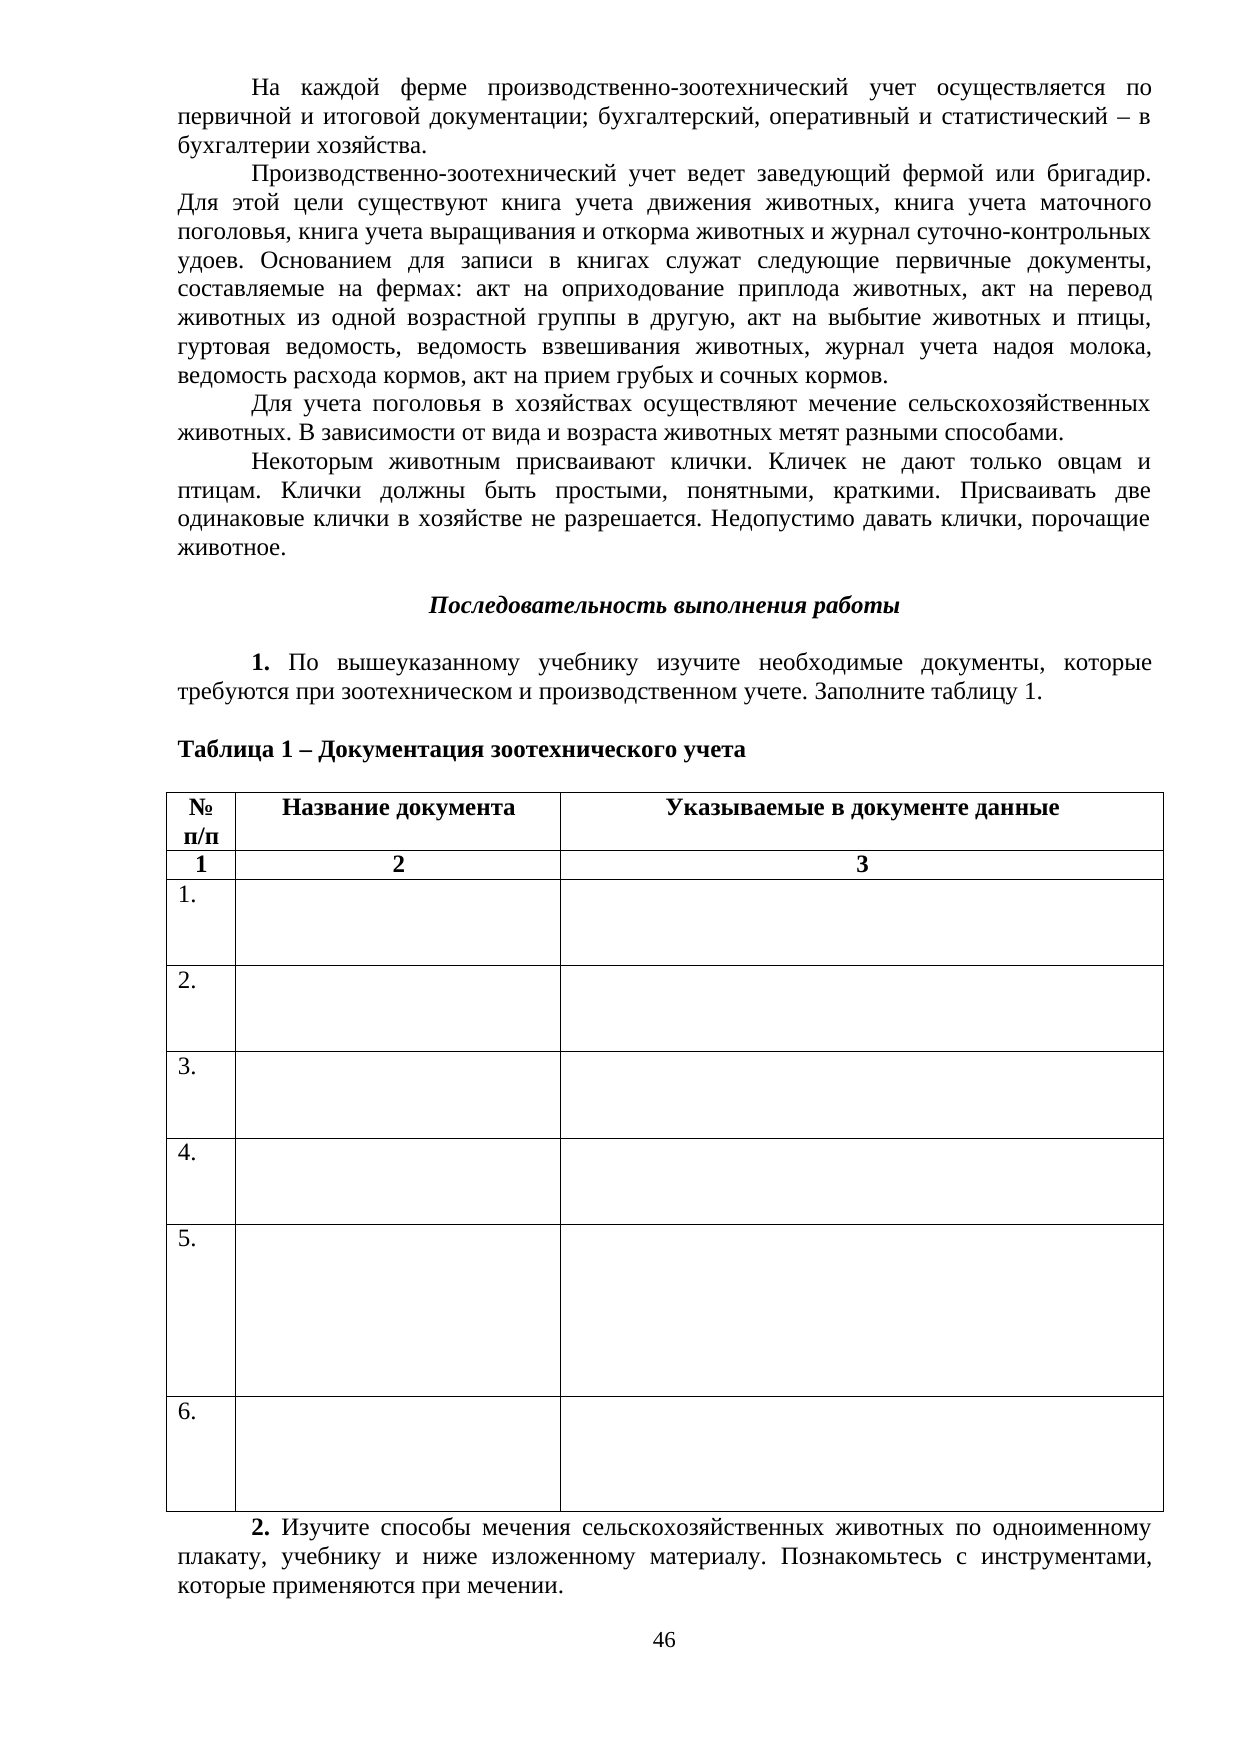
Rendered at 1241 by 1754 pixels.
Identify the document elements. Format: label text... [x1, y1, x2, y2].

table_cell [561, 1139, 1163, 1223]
text Для учета поголовья в хозяйствах осуществляют мечение сельскохозяйственных животных. В зависимости от вида и возраста животных метят разными способами. [177, 388, 1151, 446]
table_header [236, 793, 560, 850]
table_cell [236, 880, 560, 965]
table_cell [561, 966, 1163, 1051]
text На каждой ферме производственно-зоотехнический учет осуществляется по первичной и итоговой документации; бухгалтерский, оперативный и статистический – в бухгалтерии хозяйства. [177, 72, 1152, 158]
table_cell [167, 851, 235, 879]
list Изучите способы мечения сельскохозяйственных животных по одноименному плакату, учебнику и ниже изложенному материалу. Познакомьтесь с инструментами, которые применяются при мечении. [177, 1512, 1152, 1598]
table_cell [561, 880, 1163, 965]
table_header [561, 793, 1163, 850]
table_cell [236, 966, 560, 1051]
text Некоторым животным присваивают клички. Кличек не дают только овцам и птицам. Клички должны быть простыми, понятными, краткими. Присваивать две одинаковые клички в хозяйстве не разрешается. Недопустимо давать клички, порочащие животное. [177, 446, 1151, 561]
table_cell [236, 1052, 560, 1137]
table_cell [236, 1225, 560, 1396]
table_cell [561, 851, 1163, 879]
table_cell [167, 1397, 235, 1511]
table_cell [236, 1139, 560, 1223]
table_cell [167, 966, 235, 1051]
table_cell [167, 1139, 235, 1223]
text Последовательность выполнения работы [182, 590, 1146, 619]
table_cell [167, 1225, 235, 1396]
list По вышеуказанному учебнику изучите необходимые документы, которые требуются при зоотехническом и производственном учете. Заполните таблицу 1. [177, 647, 1152, 705]
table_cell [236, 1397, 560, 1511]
text Таблица 1 – Документация зоотехнического учета [177, 734, 1238, 763]
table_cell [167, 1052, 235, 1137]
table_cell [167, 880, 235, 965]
text Производственно-зоотехнический учет ведет заведующий фермой или бригадир. Для этой цели существуют книга учета движения животных, книга учета маточного поголовья, книга учета выращивания и откорма животных и журнал суточно-контрольных удоев. Основанием для записи в книгах служат следующие первичные документы, составляемые на фермах: акт на оприходование приплода животных, акт на перевод животных из одной возрастной группы в другую, акт на выбытие животных и птицы, гуртовая ведомость, ведомость взвешивания животных, журнал учета надоя молока, ведомость расхода кормов, акт на прием грубых и сочных кормов. [177, 158, 1152, 388]
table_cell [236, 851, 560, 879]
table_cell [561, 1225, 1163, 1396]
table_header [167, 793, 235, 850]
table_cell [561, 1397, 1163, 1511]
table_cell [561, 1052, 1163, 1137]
